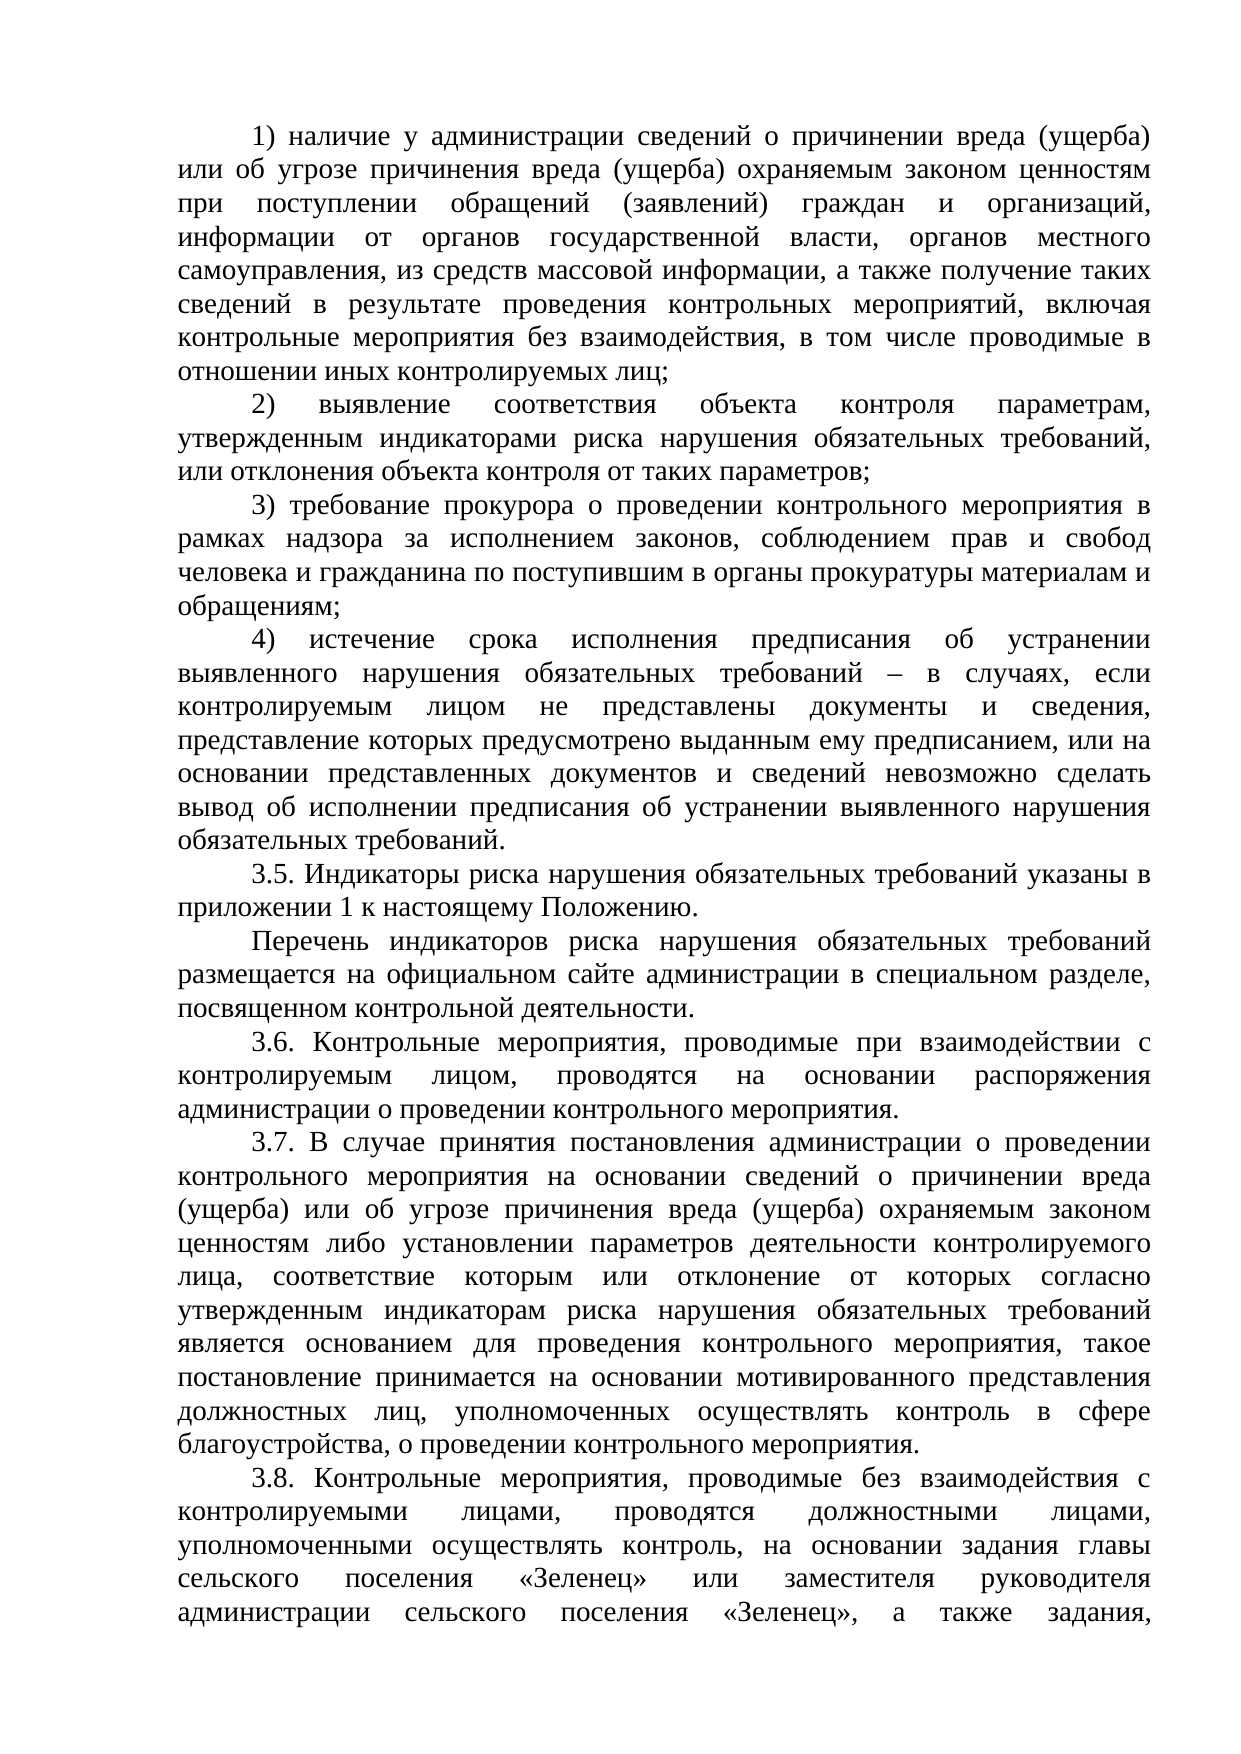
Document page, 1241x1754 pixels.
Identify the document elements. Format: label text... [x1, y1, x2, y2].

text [177, 1460, 1152, 1627]
text 2) выявление соответствия объекта контроля параметрам, утвержденным индикаторами риска нарушения обязательных требований, или отклонения объекта контроля от таких параметров; [177, 386, 1152, 487]
text 3) требование прокурора о проведении контрольного мероприятия в рамках надзора за исполнением законов, соблюдением прав и свобод человека и гражданина по поступившим в органы прокуратуры материалам и обращениям; [177, 487, 1152, 621]
text 4) истечение срока исполнения предписания об устранении выявленного нарушения обязательных требований – в случаях, если контролируемым лицом не представлены документы и сведения, представление которых предусмотрено выданным ему предписанием, или на основании представленных документов и сведений невозможно сделать вывод об исполнении предписания об устранении выявленного нарушения обязательных требований. [177, 621, 1152, 856]
text Перечень индикаторов риска нарушения обязательных требований размещается на официальном сайте администрации в специальном разделе, посвященном контрольной деятельности. [177, 923, 1152, 1024]
text 3.6. Контрольные мероприятия, проводимые при взаимодействии с контролируемым лицом, проводятся на основании распоряжения администрации о проведении контрольного мероприятия. [177, 1024, 1152, 1124]
text 1) наличие у администрации сведений о причинении вреда (ущерба) или об угрозе причинения вреда (ущерба) охраняемым законом ценностям при поступлении обращений (заявлений) граждан и организаций, информации от органов государственной власти, органов местного самоуправления, из средств массовой информации, а также получение таких сведений в результате проведения контрольных мероприятий, включая контрольные мероприятия без взаимодействия, в том числе проводимые в отношении иных контролируемых лиц; [177, 118, 1152, 386]
text 3.7. В случае принятия постановления администрации о проведении контрольного мероприятия на основании сведений о причинении вреда (ущерба) или об угрозе причинения вреда (ущерба) охраняемым законом ценностям либо установлении параметров деятельности контролируемого лица, соответствие которым или отклонение от которых согласно утвержденным индикаторам риска нарушения обязательных требований является основанием для проведения контрольного мероприятия, такое постановление принимается на основании мотивированного представления должностных лиц, уполномоченных осуществлять контроль в сфере благоустройства, о проведении контрольного мероприятия. [177, 1124, 1152, 1460]
text 3.5. Индикаторы риска нарушения обязательных требований указаны в приложении 1 к настоящему Положению. [177, 856, 1152, 923]
